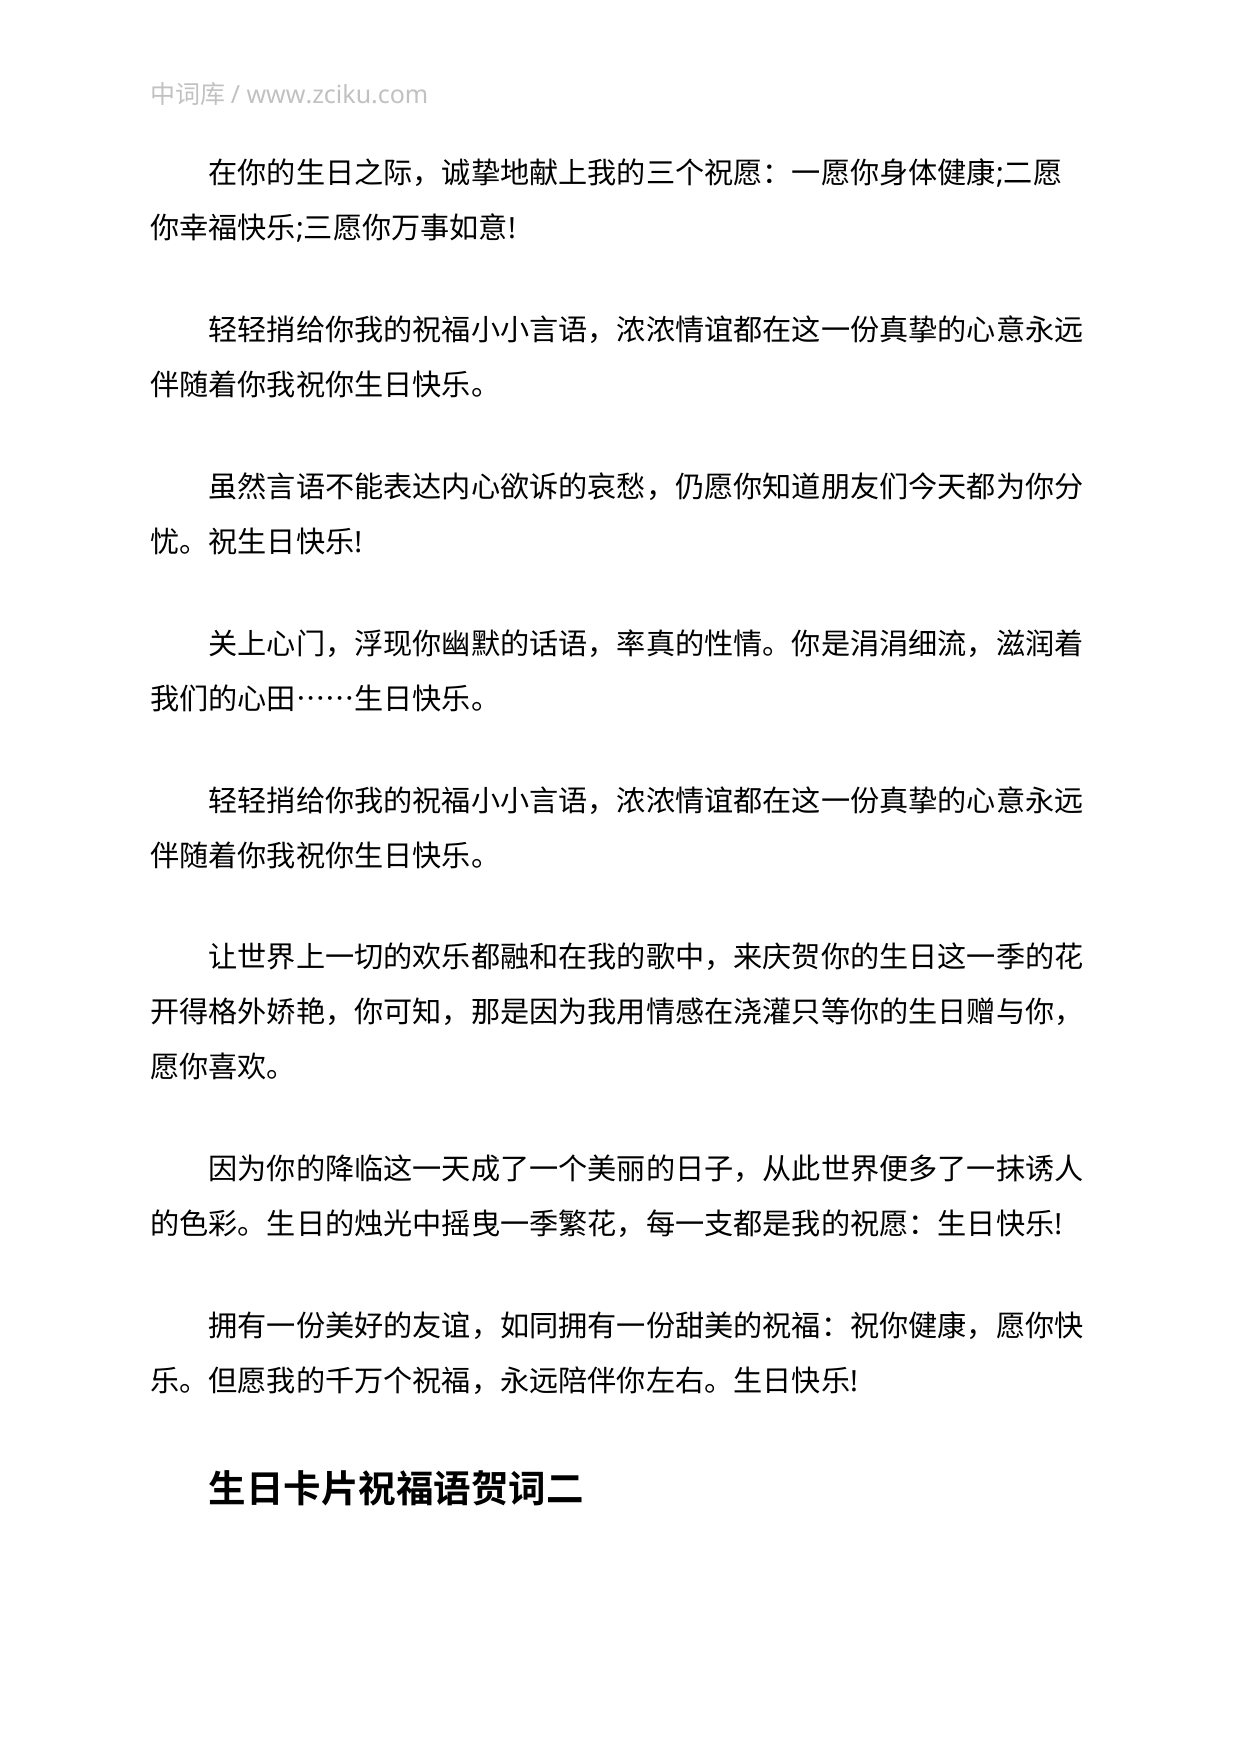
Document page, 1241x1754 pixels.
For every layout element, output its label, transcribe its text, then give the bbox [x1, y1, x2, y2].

text 让世界上一切的欢乐都融和在我的歌中，来庆贺你的生日这一季的花开得格外娇艳，你可知，那是因为我用情感在浇灌只等你的生日赠与你，愿你喜欢。 [150, 934, 1090, 1086]
text 虽然言语不能表达内心欲诉的哀愁，仍愿你知道朋友们今天都为你分忧。祝生日快乐! [150, 464, 1090, 561]
text 因为你的降临这一天成了一个美丽的日子，从此世界便多了一抹诱人的色彩。生日的烛光中摇曳一季繁花，每一支都是我的祝愿：生日快乐! [150, 1145, 1090, 1243]
text 拥有一份美好的友谊，如同拥有一份甜美的祝福：祝你健康，愿你快乐。但愿我的千万个祝福，永远陪伴你左右。生日快乐! [150, 1302, 1090, 1399]
text 关上心门，浮现你幽默的话语，率真的性情。你是涓涓细流，滋润着我们的心田……生日快乐。 [150, 621, 1090, 718]
text 轻轻捎给你我的祝福小小言语，浓浓情谊都在这一份真挚的心意永远伴随着你我祝你生日快乐。 [150, 777, 1090, 874]
text 轻轻捎给你我的祝福小小言语，浓浓情谊都在这一份真挚的心意永远伴随着你我祝你生日快乐。 [150, 307, 1090, 404]
text 在你的生日之际，诚挚地献上我的三个祝愿：一愿你身体健康;二愿你幸福快乐;三愿你万事如意! [150, 150, 1090, 247]
text 生日卡片祝福语贺词二 [150, 1459, 1090, 1513]
